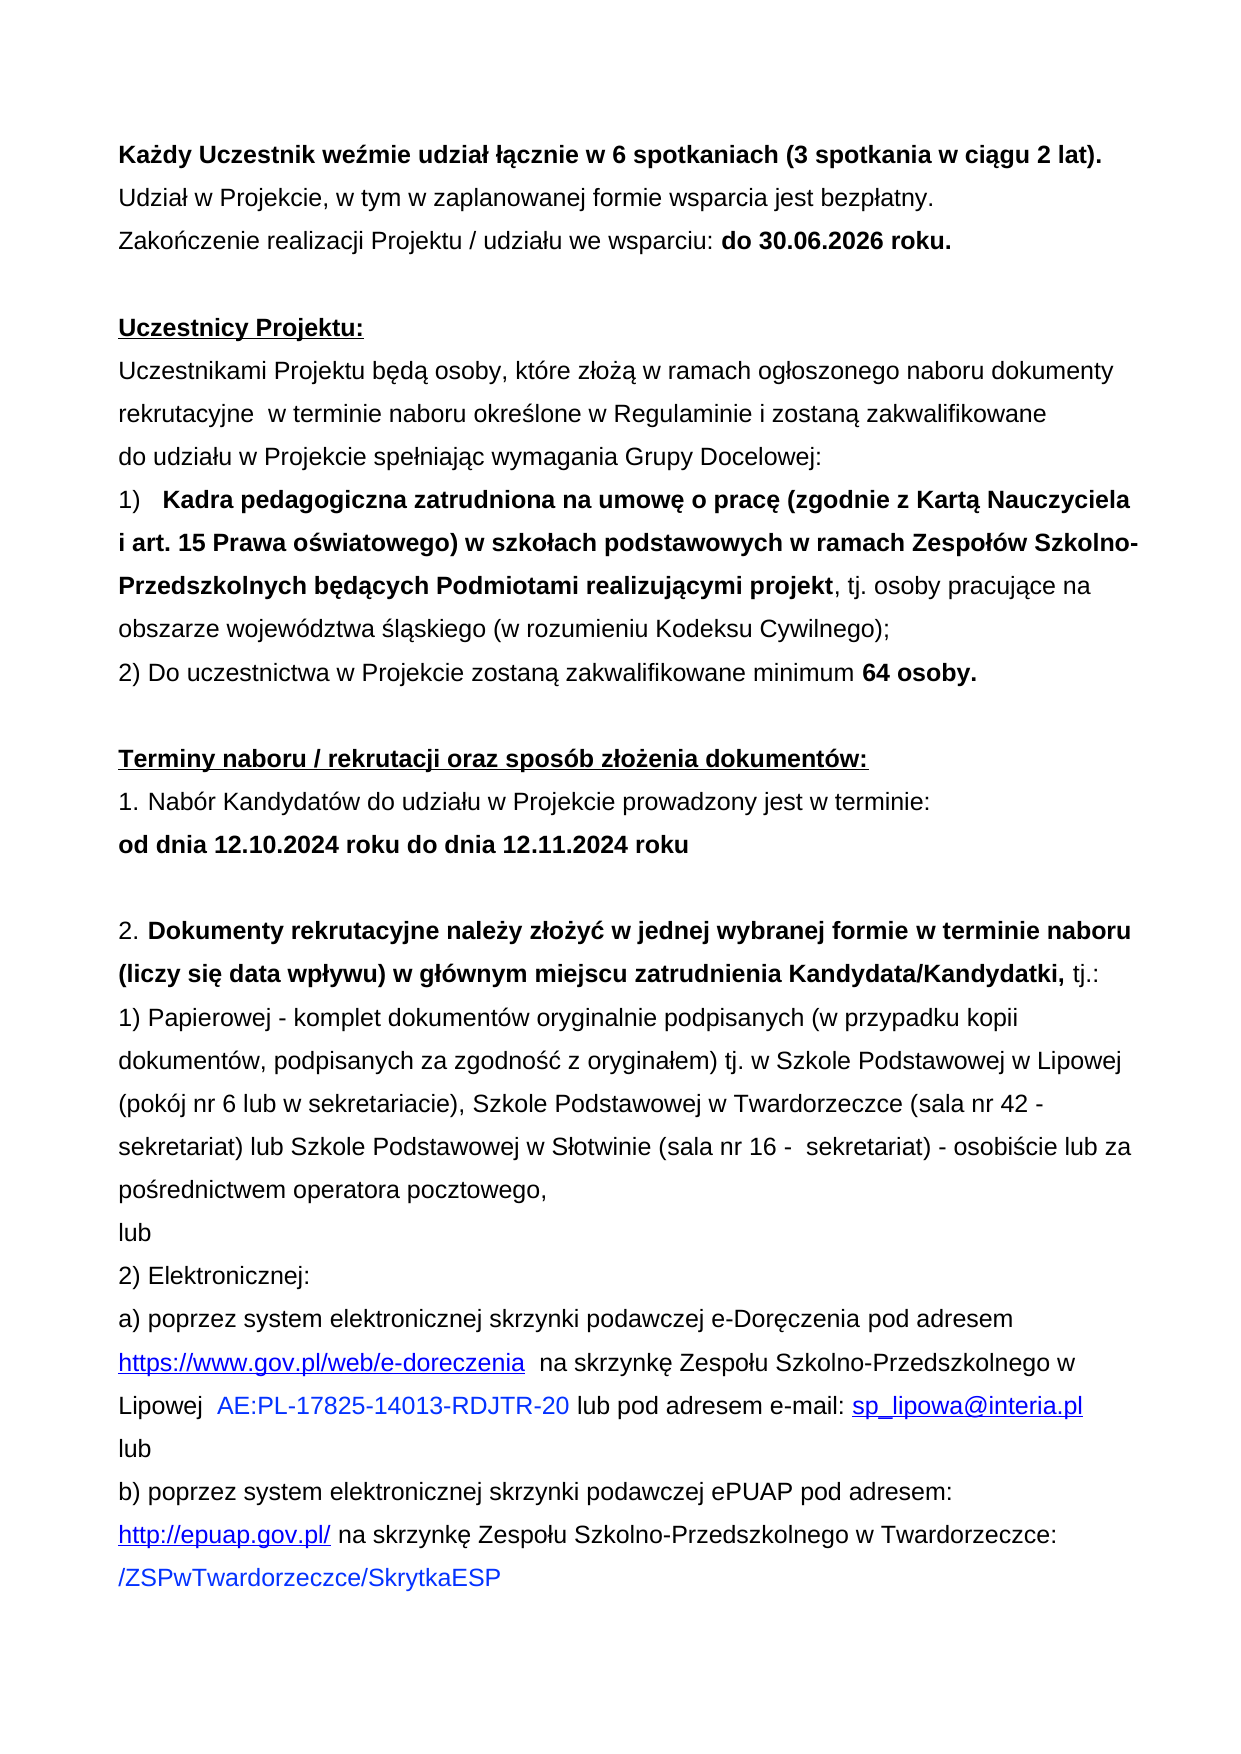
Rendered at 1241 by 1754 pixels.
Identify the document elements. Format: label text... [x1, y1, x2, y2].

list Nabór Kandydatów do udziału w Projekcie prowadzony jest w terminie: od dnia 12.10.2024 roku do dnia 12.11.2024 roku [118, 787, 1167, 859]
text Uczestnicy Projektu: [118, 313, 1167, 341]
text Terminy naboru / rekrutacji oraz sposób złożenia dokumentów: [118, 744, 1167, 773]
list Każdy Uczestnik weźmie udział łącznie w 6 spotkaniach (3 spotkania w ciągu 2 lat). [118, 140, 1167, 169]
list Zakończenie realizacji Projektu / udziału we wsparciu: do 30.06.2026 roku. [118, 226, 1167, 255]
list Do uczestnictwa w Projekcie zostaną zakwalifikowane minimum 64 osoby. [118, 658, 1167, 686]
text Udział w Projekcie, w tym w zaplanowanej formie wsparcia jest bezpłatny. [118, 183, 1167, 212]
list Papierowej - komplet dokumentów oryginalnie podpisanych (w przypadku kopii dokumentów, podpisanych za zgodność z oryginałem) tj. w Szkole Podstawowej w Lipowej (pokój nr 6 lub w sekretariacie), Szkole Podstawowej w Twardorzeczce (sala nr 42 - sekretariat) lub Szkole Podstawowej w Słotwinie (sala nr 16 - sekretariat) - osobiście lub za pośrednictwem operatora pocztowego, [118, 1003, 1167, 1204]
text lub [118, 1218, 1167, 1247]
list Uczestnikami Projektu będą osoby, które złożą w ramach ogłoszonego naboru dokumenty rekrutacyjne w terminie naboru określone w Regulaminie i zostaną zakwalifikowane do udziału w Projekcie spełniając wymagania Grupy Docelowej: [118, 356, 1167, 471]
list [118, 1477, 1167, 1592]
list Elektronicznej: [118, 1261, 1167, 1290]
list Dokumenty rekrutacyjne należy złożyć w jednej wybranej formie w terminie naboru (liczy się data wpływu) w głównym miejscu zatrudnienia Kandydata/Kandydatki, tj.: [118, 916, 1167, 988]
list poprzez system elektronicznej skrzynki podawczej e-Doręczenia pod adresem https://www.gov.pl/web/e-doreczenia na skrzynkę Zespołu Szkolno-Przedszkolnego w Lipowej AE:PL-17825-14013-RDJTR-20 lub pod adresem e-mail: sp_lipowa@interia.pl [118, 1304, 1167, 1419]
list Kadra pedagogiczna zatrudniona na umowę o pracę (zgodnie z Kartą Nauczyciela i art. 15 Prawa oświatowego) w szkołach podstawowych w ramach Zespołów Szkolno-Przedszkolnych będących Podmiotami realizującymi projekt, tj. osoby pracujące na obszarze województwa śląskiego (w rozumieniu Kodeksu Cywilnego); [118, 485, 1167, 643]
text lub [118, 1434, 1167, 1463]
